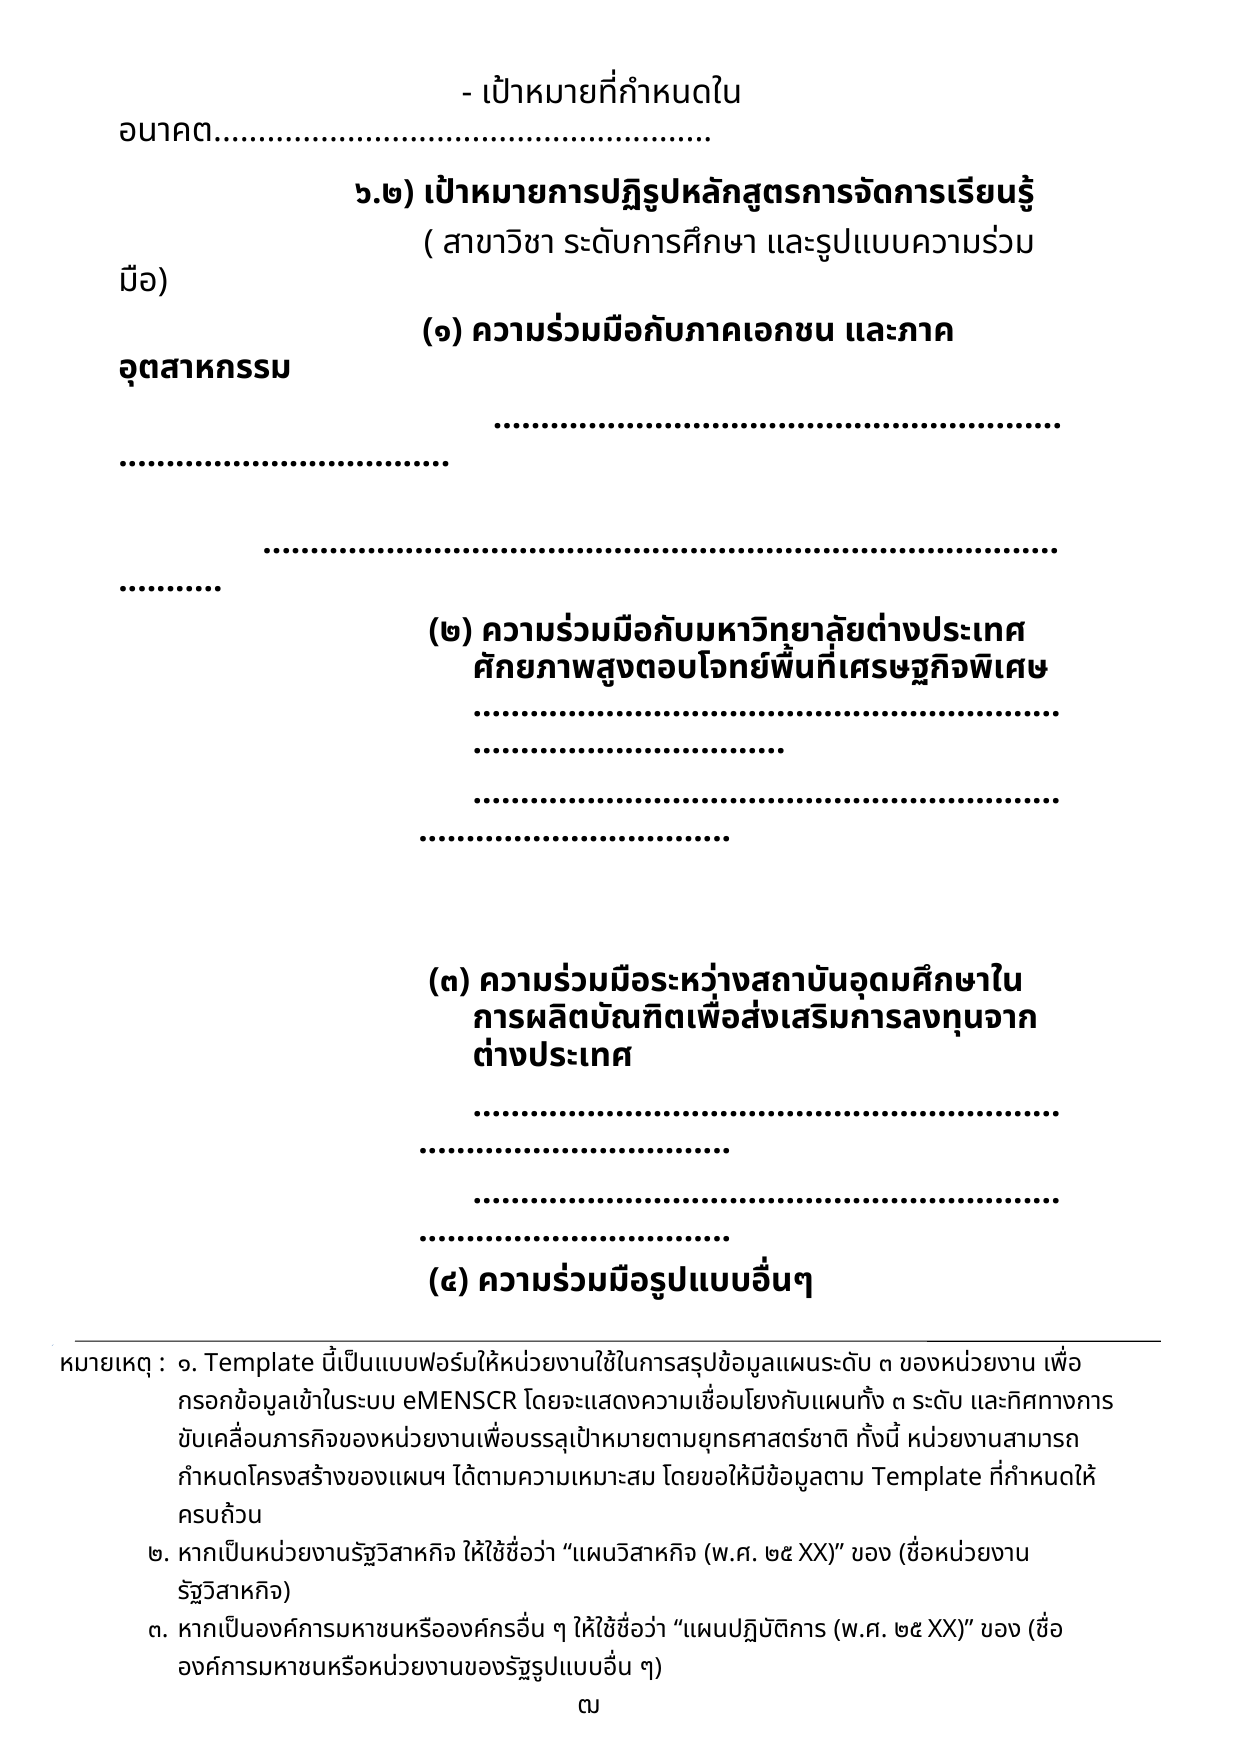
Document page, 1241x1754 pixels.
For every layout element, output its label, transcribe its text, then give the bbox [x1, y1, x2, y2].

text ............................................................................................... [418, 1174, 1063, 1249]
text ๖.๒) เป้าหมายการปฏิรูปหลักสูตรการจัดการเรียนรู้ [118, 174, 1063, 211]
text ............................................................................................... [418, 1086, 1063, 1161]
text ............................................................................................... [118, 486, 1063, 599]
text ............................................................................................... [118, 399, 1063, 474]
text ( สาขาวิชา ระดับการศึกษา และรูปแบบความร่วมมือ) [118, 224, 1063, 299]
text (๒) ความร่วมมือกับมหาวิทยาลัยต่างประเทศศักยภาพสูงตอบโจทย์พื้นที่เศรษฐกิจพิเศษ ............................................................................................... [428, 611, 1063, 761]
text (๓) ความร่วมมือระหว่างสถาบันอุดมศึกษาในการผลิตบัณฑิตเพื่อส่งเสริมการลงทุนจากต่างประเทศ [428, 961, 1063, 1074]
text (๔) ความร่วมมือรูปแบบอื่นๆ [343, 1261, 1063, 1299]
text ............................................................................................... [418, 774, 1063, 849]
text (๑) ความร่วมมือกับภาคเอกชน และภาคอุตสาหกรรม [118, 311, 1063, 386]
text - เป้าหมายที่กำหนดในอนาคต........................................................ [118, 74, 1063, 149]
